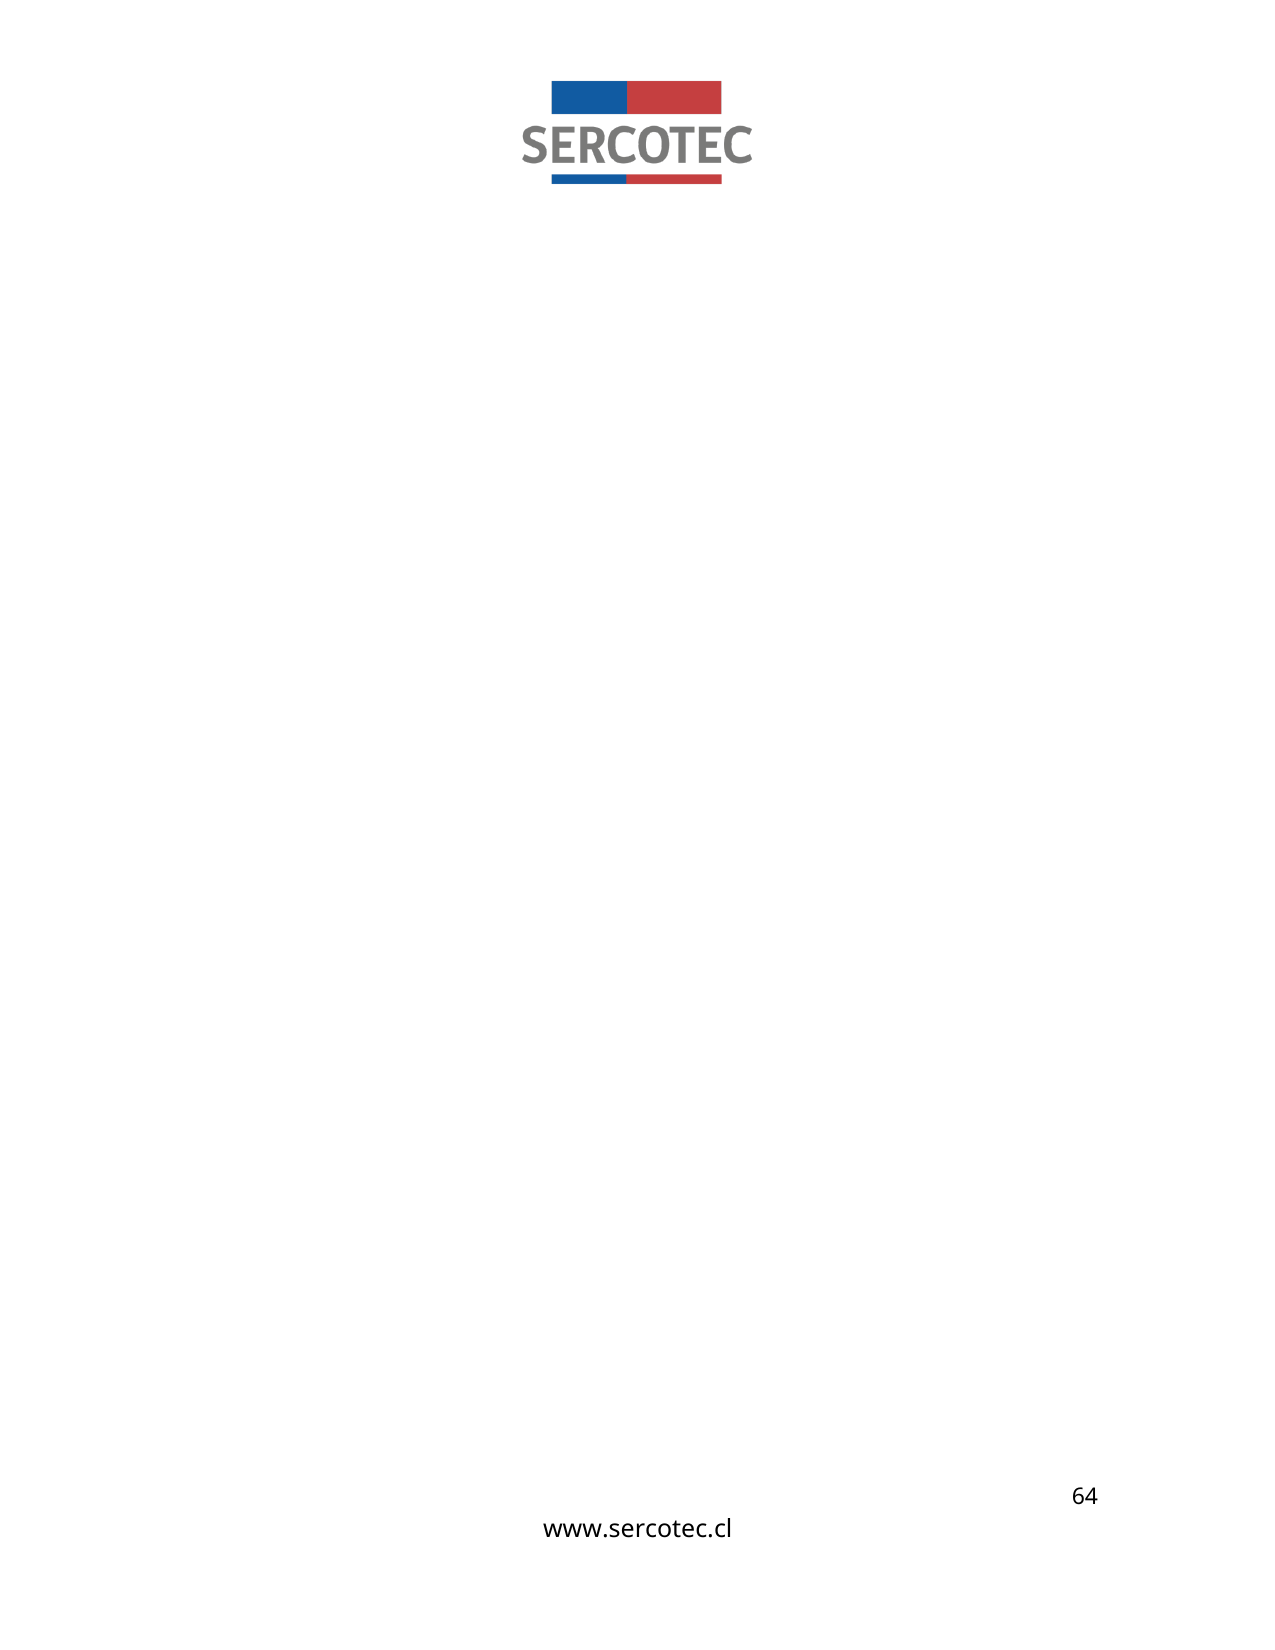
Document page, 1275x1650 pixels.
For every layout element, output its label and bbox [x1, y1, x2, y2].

picture [512, 73, 763, 194]
